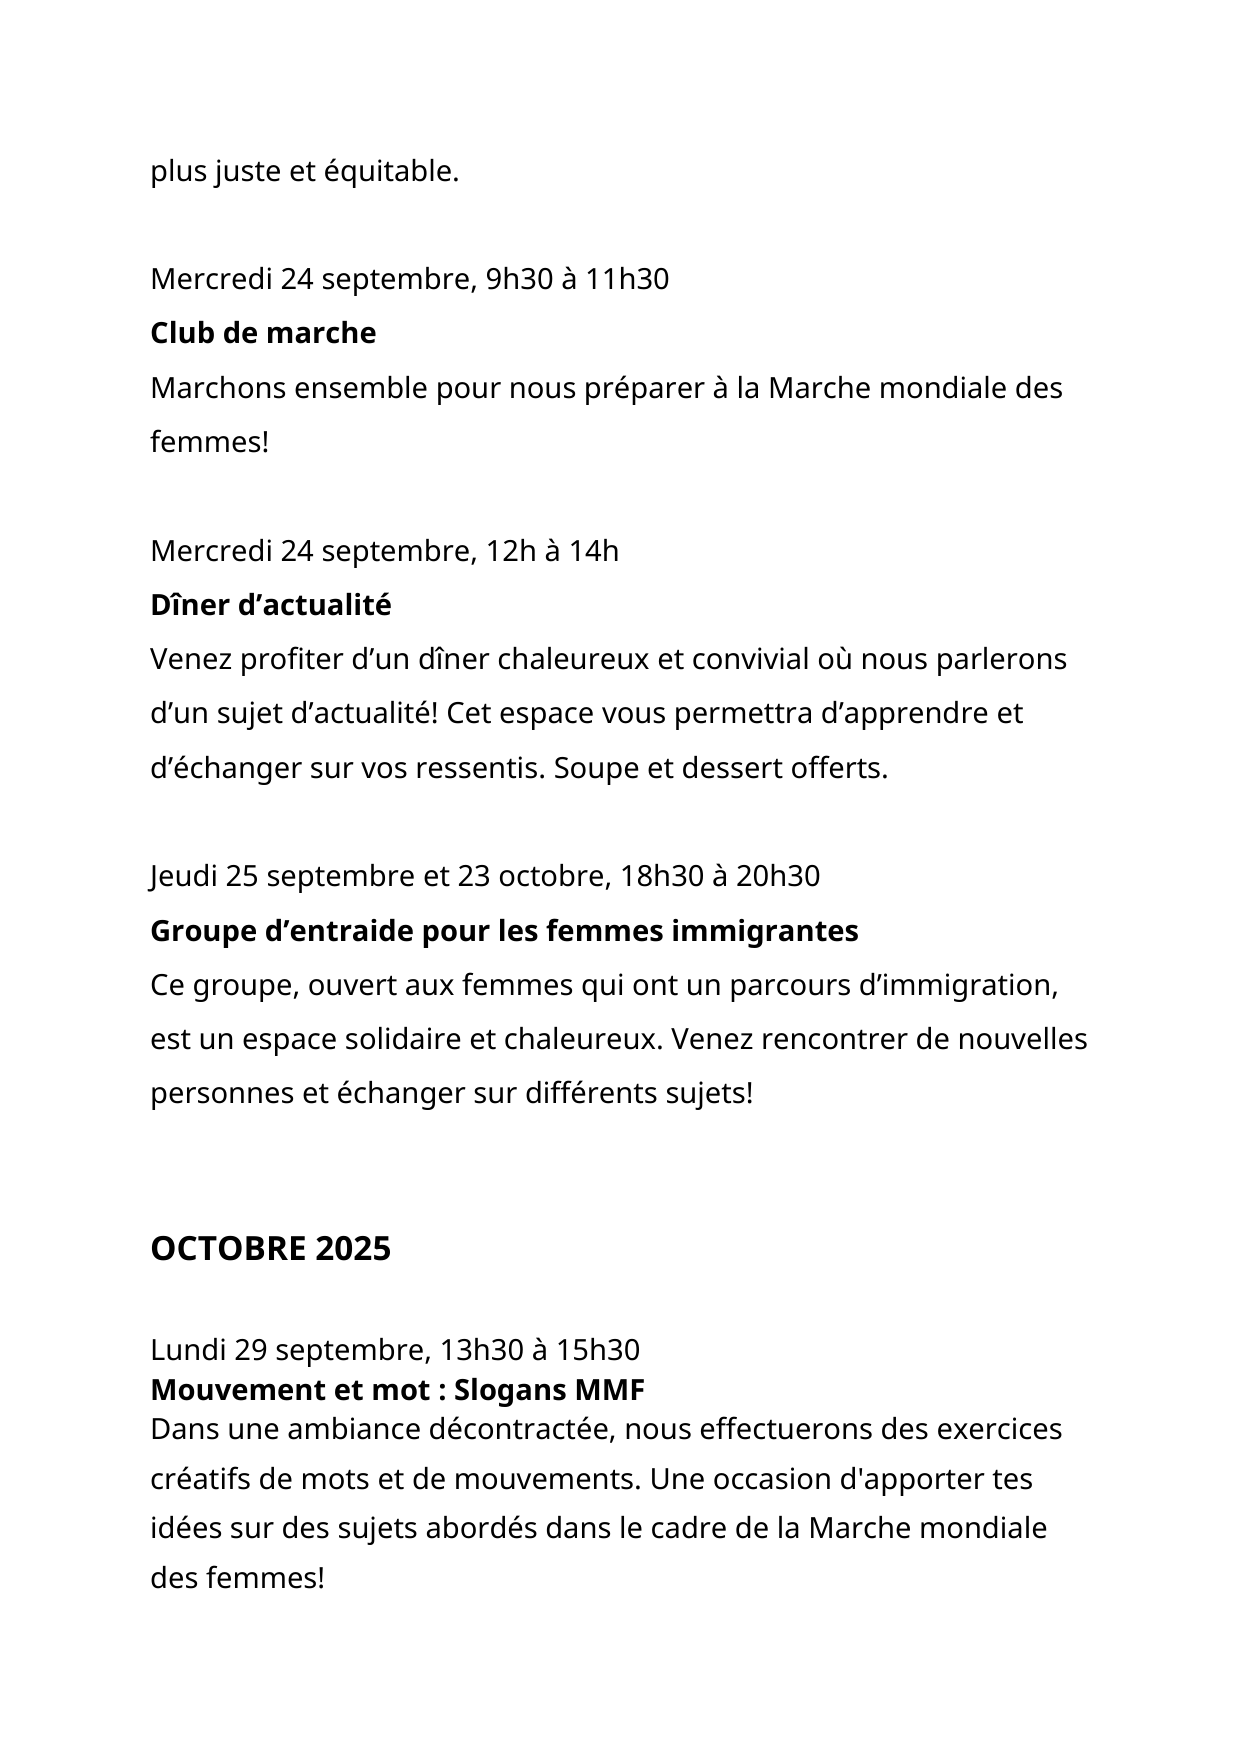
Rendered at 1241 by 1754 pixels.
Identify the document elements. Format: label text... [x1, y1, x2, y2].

text Dans une ambiance décontractée, nous effectuerons des exercices créatifs de mots et de mouvements. Une occasion d'apporter tes idées sur des sujets abordés dans le cadre de la Marche mondiale des femmes! [150, 1408, 1090, 1597]
text Lundi 29 septembre, 13h30 à 15h30 [150, 1329, 1090, 1369]
text Groupe d’entraide pour les femmes immigrantes [150, 910, 1090, 949]
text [150, 150, 1090, 190]
text Venez profiter d’un dîner chaleureux et convivial où nous parlerons d’un sujet d’actualité! Cet espace vous permettra d’apprendre et d’échanger sur vos ressentis. Soupe et dessert offerts. [150, 638, 1090, 787]
text Club de marche [150, 313, 1090, 352]
text Mouvement et mot : Slogans MMF [150, 1369, 1090, 1408]
text Dîner d’actualité [150, 584, 1090, 624]
text octobre 2025 [150, 1225, 1090, 1270]
text Mercredi 24 septembre, 9h30 à 11h30 [150, 258, 1090, 298]
text Jeudi 25 septembre et 23 octobre, 18h30 à 20h30 [150, 856, 1090, 895]
text Marchons ensemble pour nous préparer à la Marche mondiale des femmes! [150, 367, 1090, 461]
text Mercredi 24 septembre, 12h à 14h [150, 530, 1090, 569]
text Ce groupe, ouvert aux femmes qui ont un parcours d’immigration, est un espace solidaire et chaleureux. Venez rencontrer de nouvelles personnes et échanger sur différents sujets! [150, 964, 1090, 1112]
